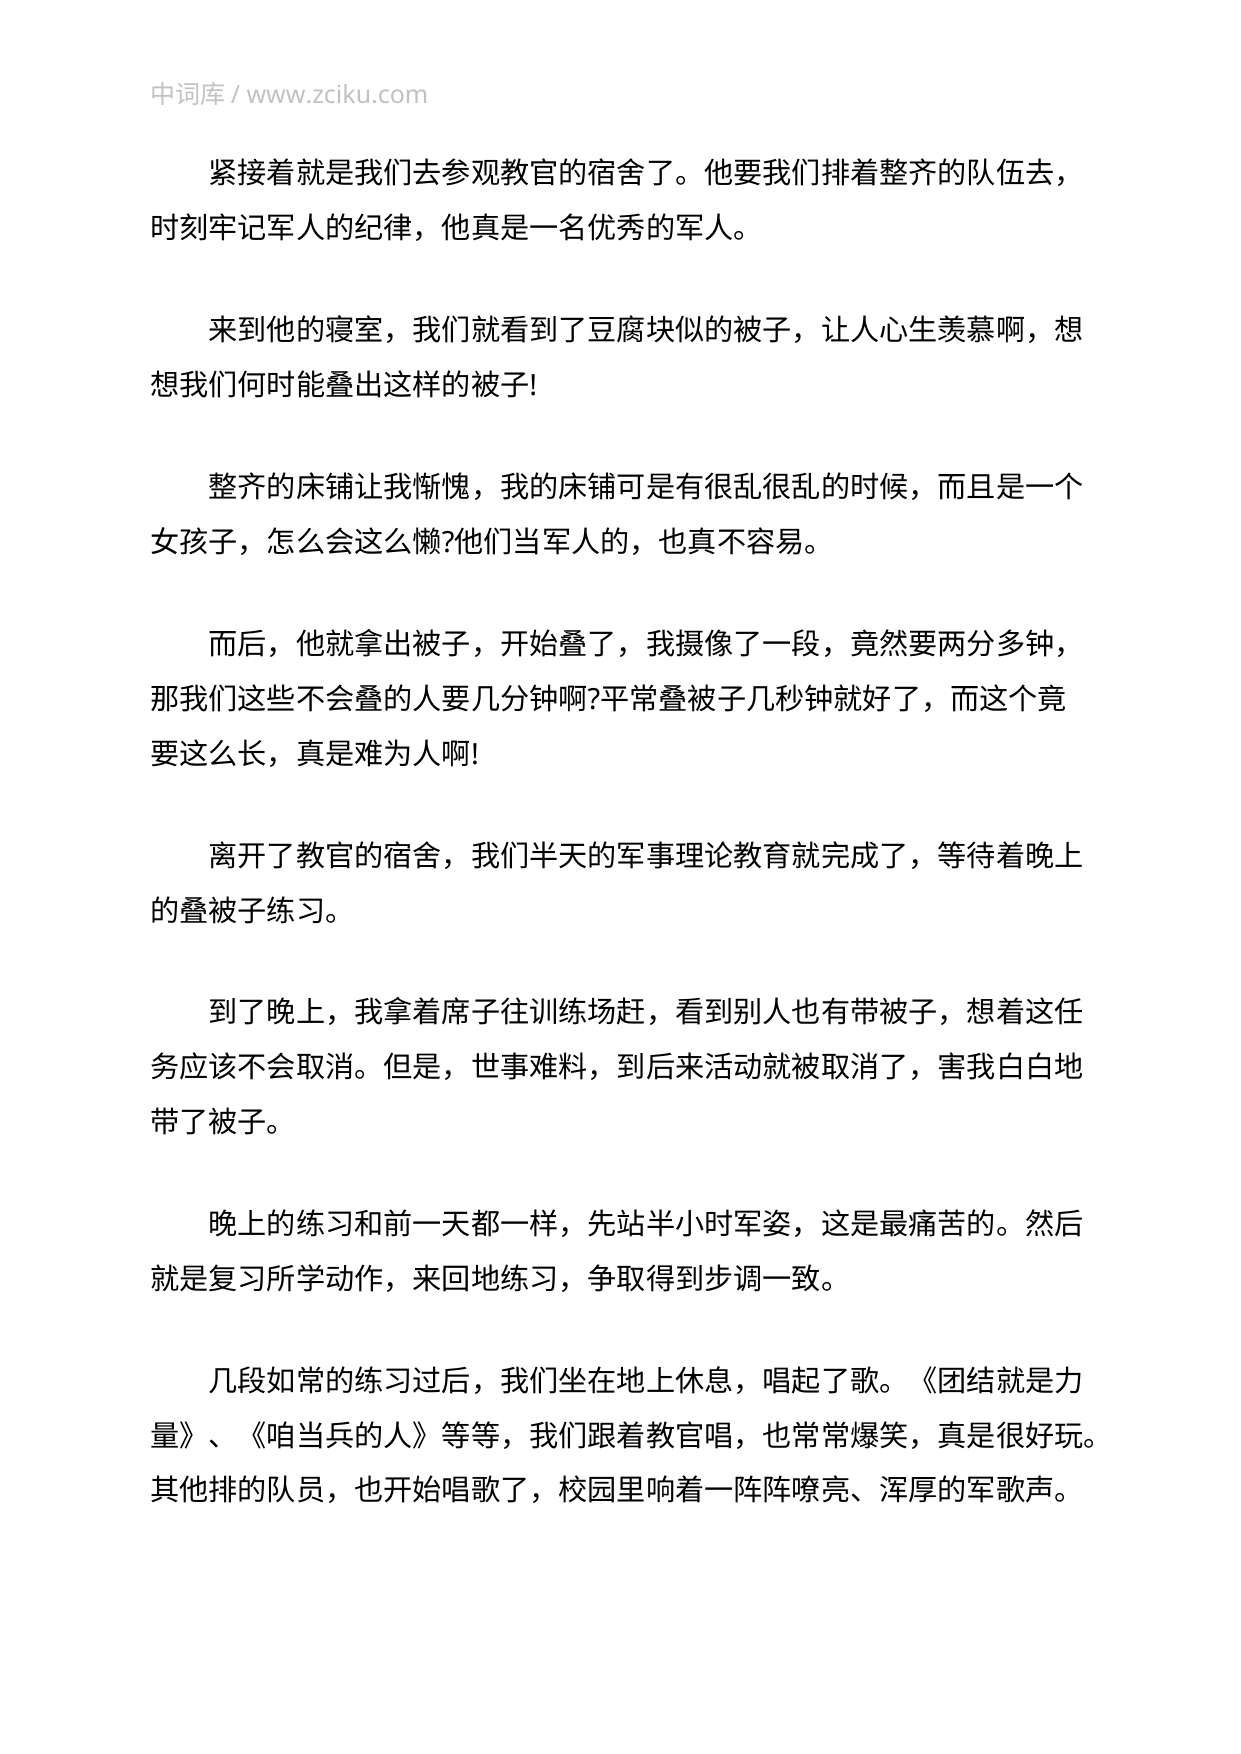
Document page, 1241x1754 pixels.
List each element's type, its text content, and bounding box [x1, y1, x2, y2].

text 而后，他就拿出被子，开始叠了，我摄像了一段，竟然要两分多钟，那我们这些不会叠的人要几分钟啊?平常叠被子几秒钟就好了，而这个竟要这么长，真是难为人啊! [150, 620, 1090, 773]
text 来到他的寝室，我们就看到了豆腐块似的被子，让人心生羡慕啊，想想我们何时能叠出这样的被子! [150, 307, 1090, 404]
text 几段如常的练习过后，我们坐在地上休息，唱起了歌。《团结就是力量》、《咱当兵的人》等等，我们跟着教官唱，也常常爆笑，真是很好玩。其他排的队员，也开始唱歌了，校园里响着一阵阵嘹亮、浑厚的军歌声。 [150, 1357, 1090, 1509]
text 晚上的练习和前一天都一样，先站半小时军姿，这是最痛苦的。然后就是复习所学动作，来回地练习，争取得到步调一致。 [150, 1201, 1090, 1298]
text 离开了教官的宿舍，我们半天的军事理论教育就完成了，等待着晚上的叠被子练习。 [150, 832, 1090, 929]
text 整齐的床铺让我惭愧，我的床铺可是有很乱很乱的时候，而且是一个女孩子，怎么会这么懒?他们当军人的，也真不容易。 [150, 463, 1090, 561]
text 紧接着就是我们去参观教官的宿舍了。他要我们排着整齐的队伍去，时刻牢记军人的纪律，他真是一名优秀的军人。 [150, 150, 1090, 247]
text 到了晚上，我拿着席子往训练场赶，看到别人也有带被子，想着这任务应该不会取消。但是，世事难料，到后来活动就被取消了，害我白白地带了被子。 [150, 989, 1090, 1141]
